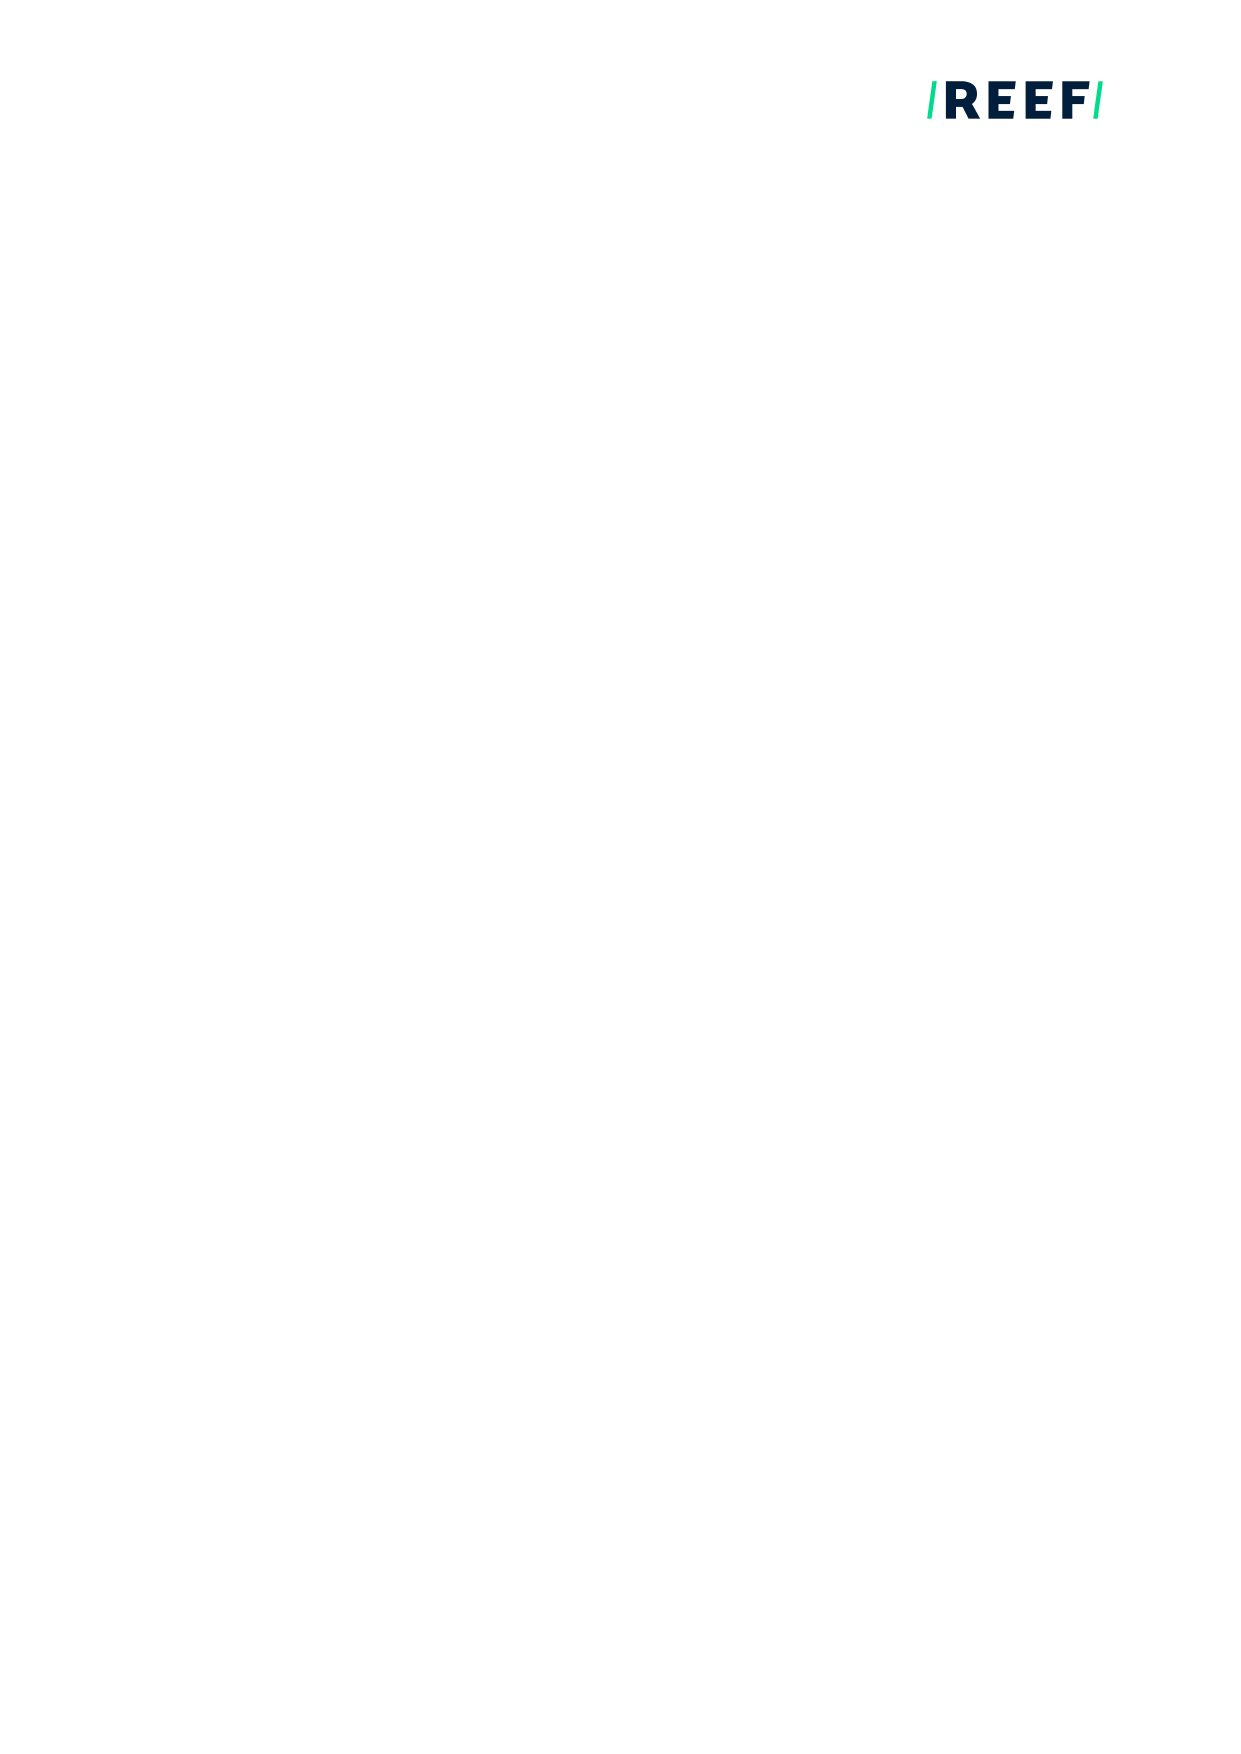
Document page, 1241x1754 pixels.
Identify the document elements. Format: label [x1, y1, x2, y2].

picture [906, 53, 1122, 145]
